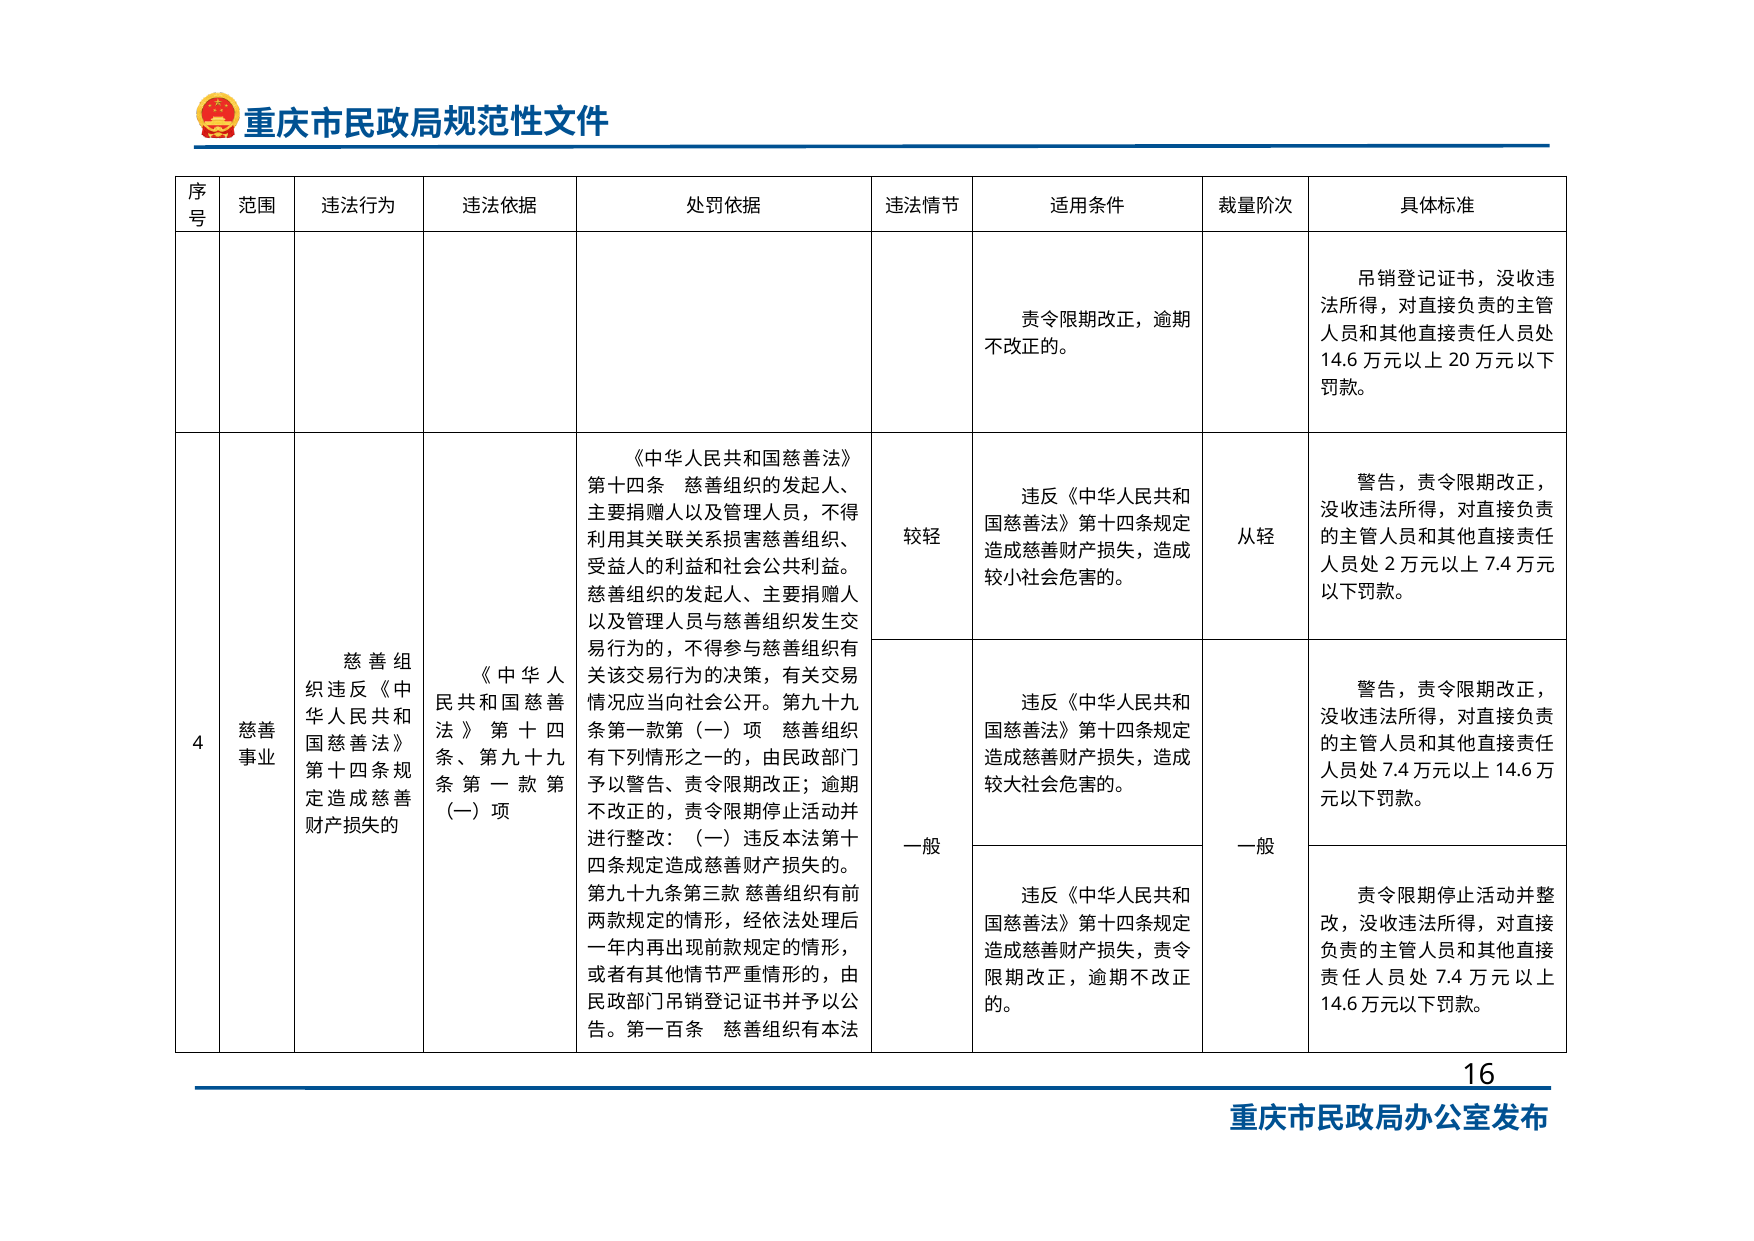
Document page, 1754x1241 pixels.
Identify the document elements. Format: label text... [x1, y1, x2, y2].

table_cell 违反《中华人民共和国慈善法》第十四条规定造成慈善财产损失，责令限期改正，逾期不改正的。 [973, 846, 1202, 1052]
table_cell 从重 [1203, 232, 1308, 432]
table_header 违法依据 [424, 177, 576, 231]
table_cell 违反《中华人民共和国慈善法》第十四条规定造成慈善财产损失，造成较大社会危害的。 [973, 640, 1202, 845]
table_cell 一般 [872, 640, 972, 1052]
table_cell 一般 [1203, 640, 1308, 1052]
table_header 适用条件 [973, 177, 1202, 231]
table_cell 4 [176, 433, 219, 1052]
table_cell 《中华人民共和国慈善法》第十四条 慈善组织的发起人、主要捐赠人以及管理人员，不得利用其关联关系损害慈善组织、受益人的利益和社会公共利益。慈善组织的发起人、主要捐赠人以及管理人员与慈善组织发生交易行为的，不得参与慈善组织有关该交易行为的决策，有关交易情况应当向社会公开。第九十九条第一款第（一）项 慈善组织有下列情形之一的，由民政部门予以警告、责令限期改正；逾期不改正的，责令限期停止活动并进行整改：（一）违反本法第十四条规定造成慈善财产损失的。第九十九条第三款 慈善组织有前两款规定的情形，经依法处理后一年内再出现前款规定的情形，或者有其他情节严重情形的，由民政部门吊销登记证书并予以公告。第一百条 慈善组织有本法第九十八条、第九十九条规定的情形，有违法所得的，由民政部门予以没收；对直接负责的主管人员和其他直接责任人员处二万元以上二十万元以下罚款。 [577, 433, 871, 1052]
table_cell 吊销登记证书，没收违法所得，对直接负责的主管人员和其他直接责任人员处14.6万元以上20万元以下罚款。 [1309, 232, 1566, 432]
table_header 具体标准 [1309, 177, 1566, 231]
table_header 范围 [220, 177, 294, 231]
table_cell 责令限期停止活动并整改，没收违法所得，对直接负责的主管人员和其他直接责任人员处7.4万元以上14.6万元以下罚款。 [1309, 846, 1566, 1052]
table_cell 慈善事业 [220, 433, 294, 1052]
table_cell 警告，责令限期改正，没收违法所得，对直接负责的主管人员和其他直接责任人员处2万元以上7.4万元以下罚款。 [1309, 433, 1566, 638]
table_header 处罚依据 [577, 177, 871, 231]
table_cell 严重 [872, 232, 972, 432]
table_cell 较轻 [872, 433, 972, 638]
table_header 违法行为 [295, 177, 423, 231]
table_cell 责令限期改正，逾期不改正的。 [973, 232, 1202, 432]
table_header 序号 [176, 177, 219, 231]
table_cell 《中华人民共和国慈善法》第十四条、第九十九条第一款第（一）项 [424, 433, 576, 1052]
table_cell 违反《中华人民共和国慈善法》第十四条规定造成慈善财产损失，造成较小社会危害的。 [973, 433, 1202, 638]
table_cell 警告，责令限期改正，没收违法所得，对直接负责的主管人员和其他直接责任人员处7.4万元以上14.6万元以下罚款。 [1309, 640, 1566, 845]
table_cell 慈善组织违反《中华人民共和国慈善法》第十四条规定造成慈善财产损失的 [295, 433, 423, 1052]
table_header 违法情节 [872, 177, 972, 231]
picture [192, 90, 244, 142]
table_header 裁量阶次 [1203, 177, 1308, 231]
table_cell 从轻 [1203, 433, 1308, 638]
